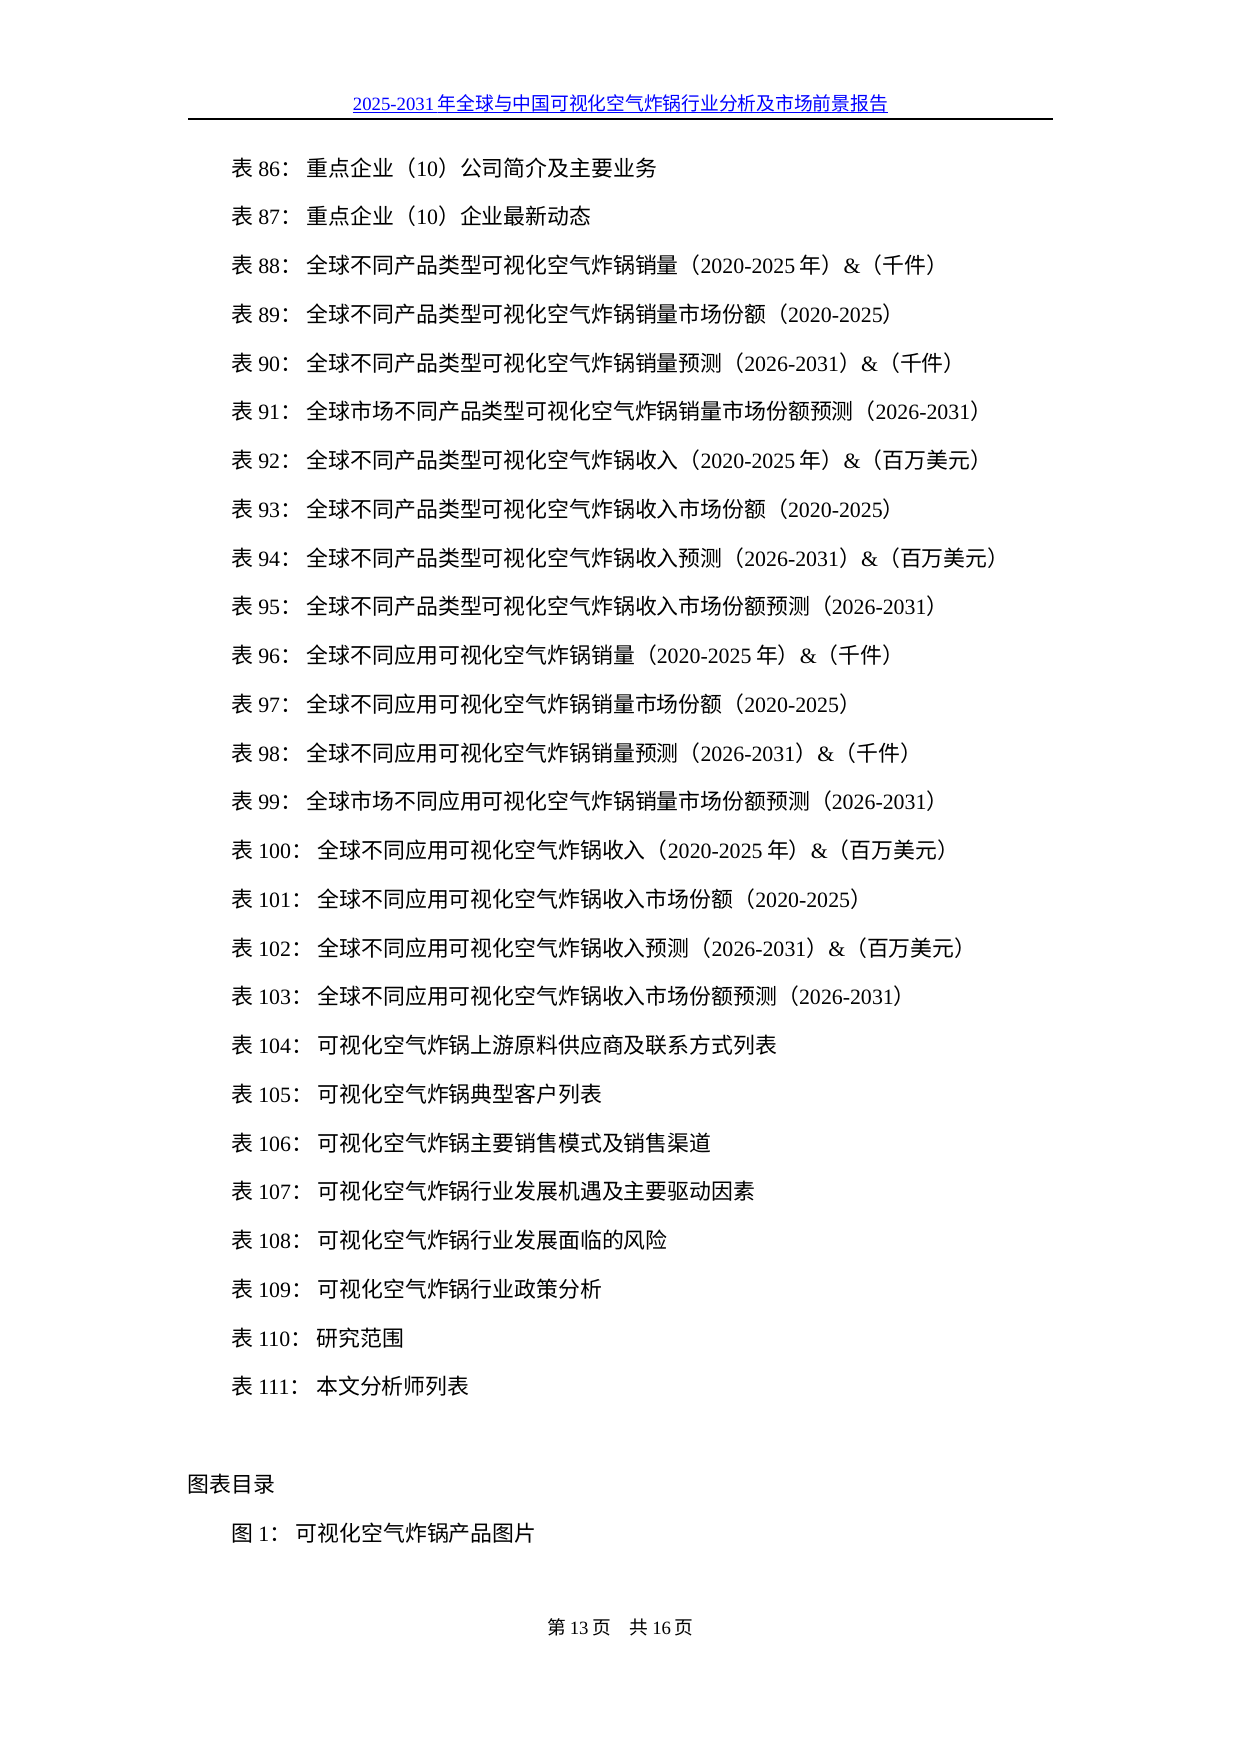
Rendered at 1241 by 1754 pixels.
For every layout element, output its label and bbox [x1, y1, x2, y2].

text [187, 150, 1053, 1548]
